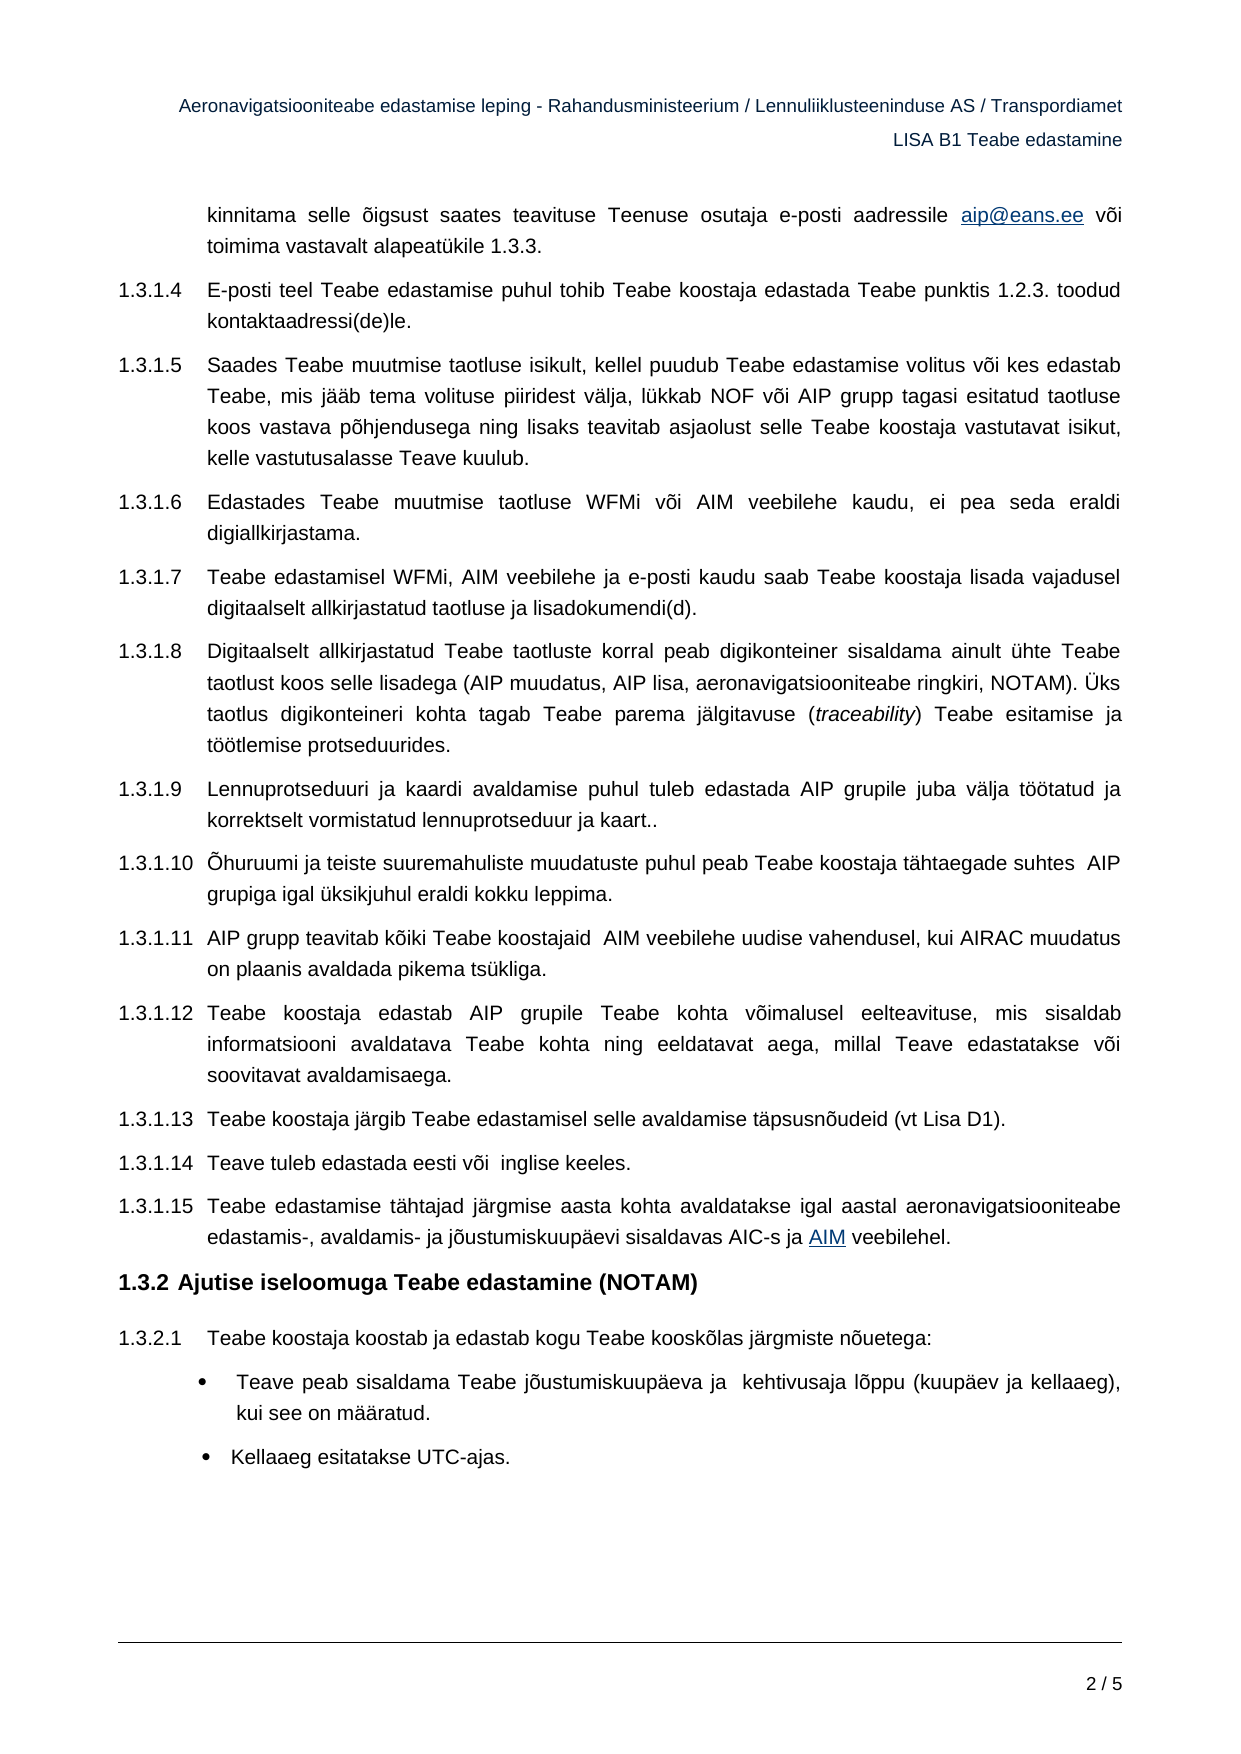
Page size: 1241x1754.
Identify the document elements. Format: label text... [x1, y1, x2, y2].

list E-posti teel Teabe edastamise puhul tohib Teabe koostaja edastada Teabe punktis 1.2.3. toodud kontaktaadressi(de)le. [118, 278, 1122, 333]
list Saades Teabe muutmise taotluse isikult, kellel puudub Teabe edastamise volitus või kes edastab Teabe, mis jääb tema volituse piiridest välja, lükkab NOF või AIP grupp tagasi esitatud taotluse koos vastava põhjendusega ning lisaks teavitab asjaolust selle Teabe koostaja vastutavat isikut, kelle vastutusalasse Teave kuulub. [118, 353, 1122, 470]
list Teave peab sisaldama Teabe jõustumiskuupäeva ja kehtivusaja lõppu (kuupäev ja kellaaeg), kui see on määratud. [199, 1370, 1122, 1425]
list AIP grupp teavitab kõiki Teabe koostajaid AIM veebilehe uudise vahendusel, kui AIRAC muudatus on plaanis avaldada pikema tsükliga. [118, 926, 1122, 981]
text Kellaaeg esitatakse UTC-ajas. [202, 1444, 1122, 1469]
list Edastades Teabe muutmise taotluse WFMi või AIM veebilehe kaudu, ei pea seda eraldi digiallkirjastama. [118, 490, 1122, 545]
list Lennuprotseduuri ja kaardi avaldamise puhul tuleb edastada AIP grupile juba välja töötatud ja korrektselt vormistatud lennuprotseduur ja kaart.. [118, 776, 1122, 831]
list Teabe koostaja järgib Teabe edastamisel selle avaldamise täpsusnõudeid (vt Lisa D1). [118, 1107, 1122, 1131]
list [118, 203, 1122, 258]
list Teabe koostaja koostab ja edastab kogu Teabe kooskõlas järgmiste nõuetega: [118, 1326, 1122, 1350]
list Teabe edastamise tähtajad järgmise aasta kohta avaldatakse igal aastal aeronavigatsiooniteabe edastamis-, avaldamis- ja jõustumiskuupäevi sisaldavas AIC-s ja AIM veebilehel. [118, 1194, 1122, 1249]
subtitle Ajutise iseloomuga Teabe edastamine (NOTAM) [118, 1269, 1122, 1295]
list Õhuruumi ja teiste suuremahuliste muudatuste puhul peab Teabe koostaja tähtaegade suhtes AIP grupiga igal üksikjuhul eraldi kokku leppima. [118, 851, 1122, 906]
list Teabe koostaja edastab AIP grupile Teabe kohta võimalusel eelteavituse, mis sisaldab informatsiooni avaldatava Teabe kohta ning eeldatavat aega, millal Teave edastatakse või soovitavat avaldamisaega. [118, 1001, 1122, 1087]
list Teave tuleb edastada eesti või inglise keeles. [118, 1150, 1122, 1174]
list Digitaalselt allkirjastatud Teabe taotluste korral peab digikonteiner sisaldama ainult ühte Teabe taotlust koos selle lisadega (AIP muudatus, AIP lisa, aeronavigatsiooniteabe ringkiri, NOTAM). Üks taotlus digikonteineri kohta tagab Teabe parema jälgitavuse (traceability) Teabe esitamise ja töötlemise protseduurides. [118, 639, 1122, 757]
list Teabe edastamisel WFMi, AIM veebilehe ja e-posti kaudu saab Teabe koostaja lisada vajadusel digitaalselt allkirjastatud taotluse ja lisadokumendi(d). [118, 564, 1122, 619]
